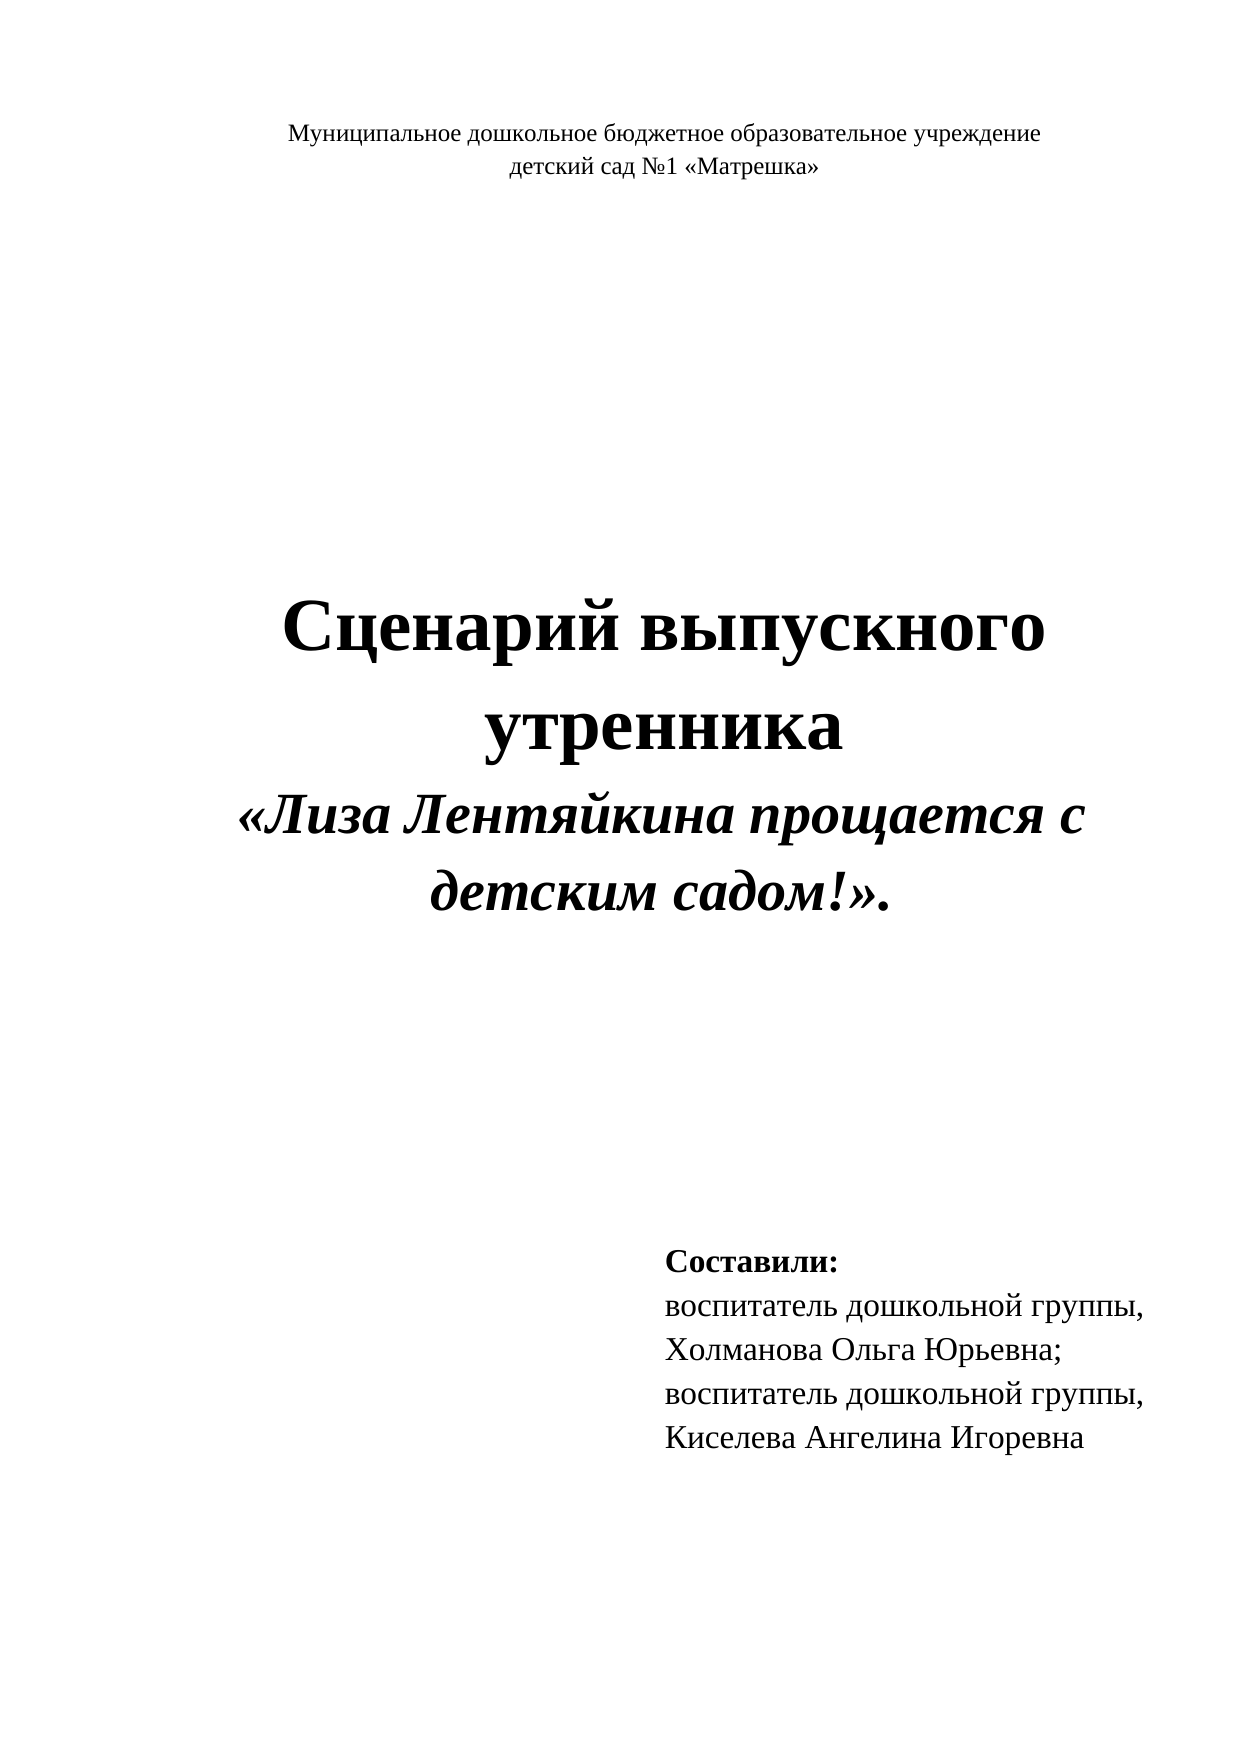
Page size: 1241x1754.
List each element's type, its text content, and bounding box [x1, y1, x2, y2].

text Муниципальное дошкольное бюджетное образовательное учреждение [177, 118, 1152, 147]
text «Лиза Лентяйкина прощается с детским садом!». [177, 779, 1152, 923]
text Сценарий выпускного утренника [177, 580, 1152, 766]
text детский сад №1 «Матрешка» [177, 151, 1152, 180]
text воспитатель дошкольной группы, Киселева Ангелина Игоревна [664, 1373, 1152, 1456]
text Составили: [664, 1241, 1152, 1279]
text воспитатель дошкольной группы, Холманова Ольга Юрьевна; [664, 1285, 1152, 1368]
